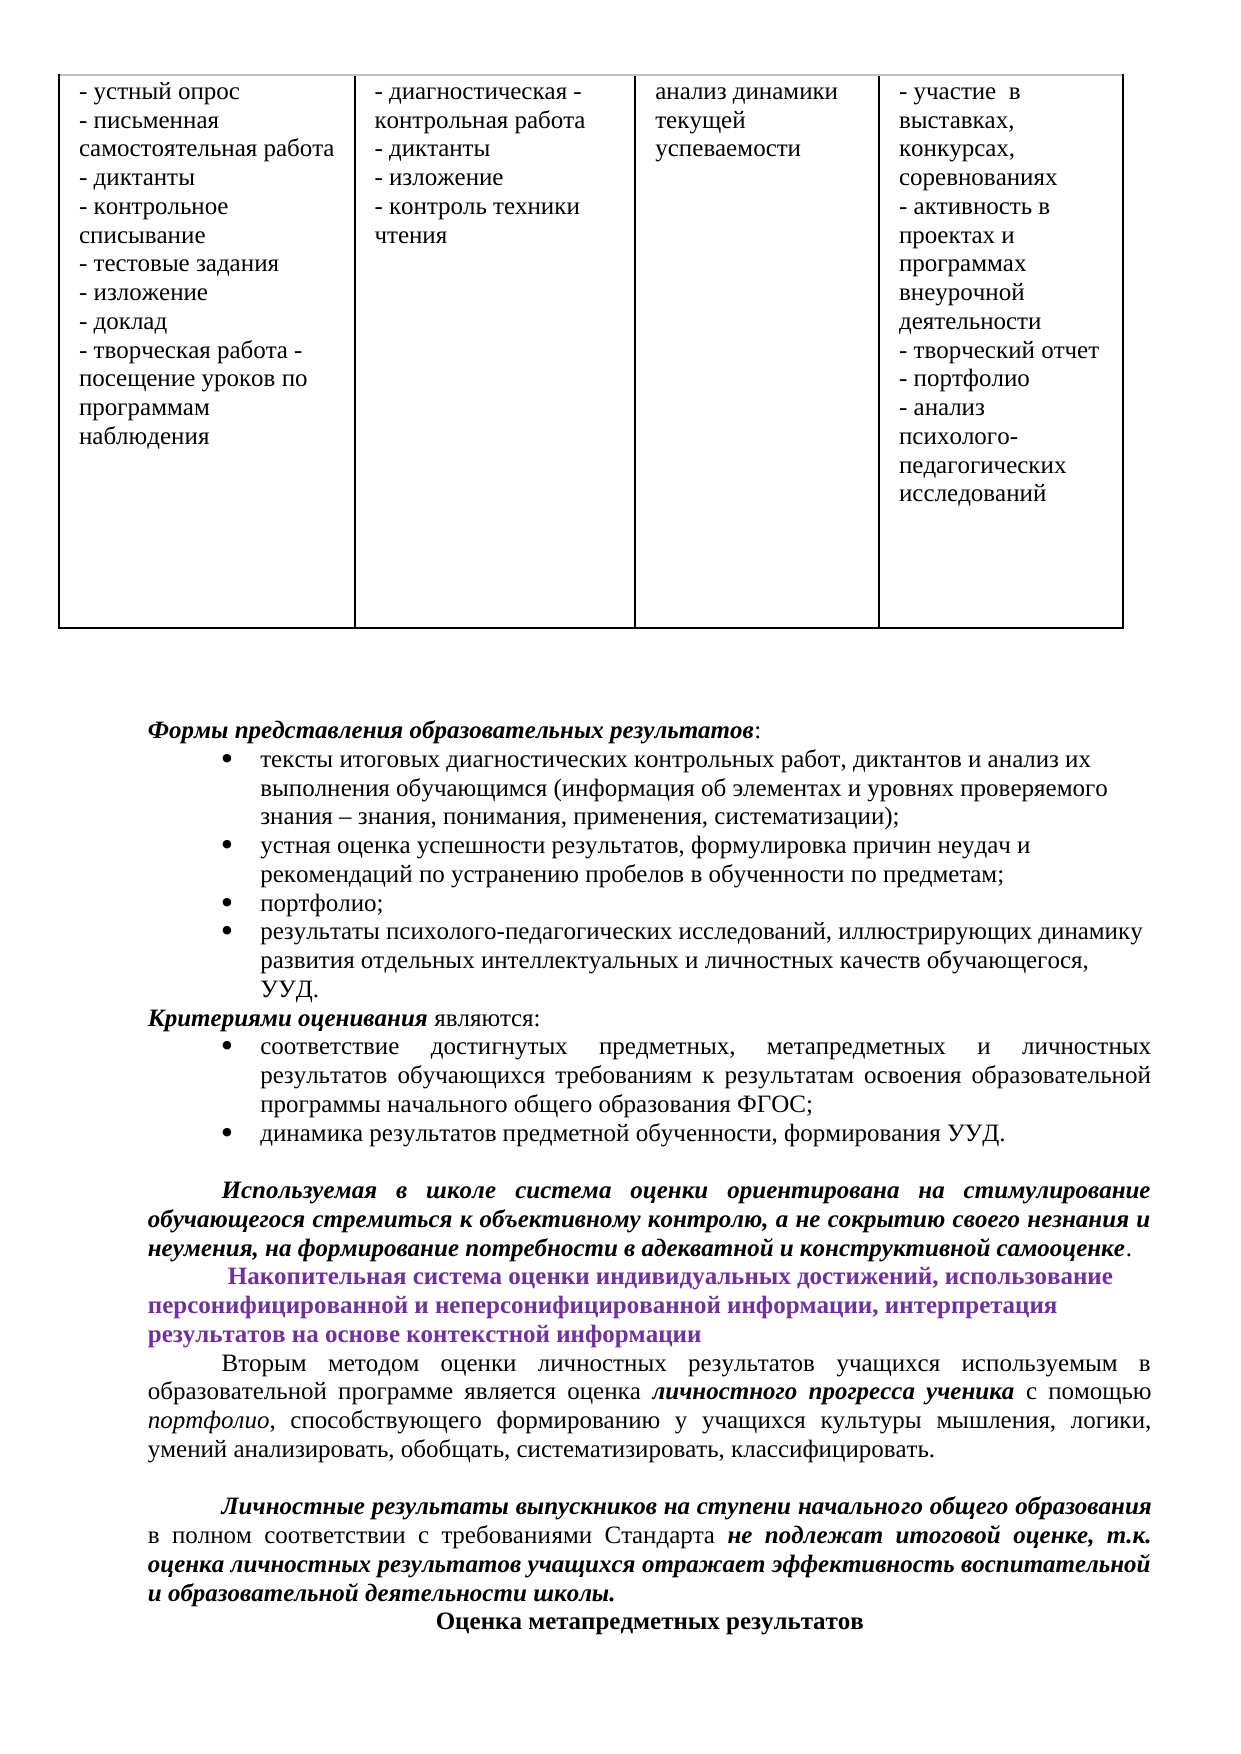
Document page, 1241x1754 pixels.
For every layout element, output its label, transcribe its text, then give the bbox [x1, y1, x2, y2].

list портфолио; [223, 888, 1152, 916]
text Вторым методом оценки личностных результатов учащихся используемым в образовательной программе является оценка личностного прогресса ученика с помощью портфолио, способствующего формированию у учащихся культуры мышления, логики, умений анализировать, обобщать, систематизировать, классифицировать. [148, 1348, 1152, 1463]
list результаты психолого-педагогических исследований, иллюстрирующих динамику развития отдельных интеллектуальных и личностных качеств обучающегося, УУД. [223, 916, 1152, 1003]
list тексты итоговых диагностических контрольных работ, диктантов и анализ их выполнения обучающимся (информация об элементах и уровнях проверяемого знания – знания, понимания, применения, систематизации); [223, 744, 1152, 830]
text Оценка метапредметных результатов [148, 1606, 1152, 1635]
text Используемая в школе система оценки ориентирована на стимулирование обучающегося стремиться к объективному контролю, а не сокрытию своего незнания и неумения, на формирование потребности в адекватной и конструктивной самооценке. [148, 1175, 1152, 1261]
text Личностные результаты выпускников на ступени начального общего образования в полном соответствии с требованиями Стандарта не подлежат итоговой оценке, т.к. оценка личностных результатов учащихся отражает эффективность воспитательной и образовательной деятельности школы. [148, 1491, 1152, 1606]
text Накопительная система оценки индивидуальных достижений, использование персонифицированной и неперсонифицированной информации, интерпретация результатов на основе контекстной информации [148, 1261, 1152, 1348]
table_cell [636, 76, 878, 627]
text Формы представления образовательных результатов: [148, 715, 1152, 744]
text Критериями оценивания являются: [148, 1003, 1152, 1031]
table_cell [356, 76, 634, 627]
list динамика результатов предметной обученности, формирования УУД. [223, 1118, 1152, 1146]
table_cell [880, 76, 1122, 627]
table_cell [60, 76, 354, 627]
list устная оценка успешности результатов, формулировка причин неудач и рекомендаций по устранению пробелов в обученности по предметам; [223, 830, 1152, 888]
list соответствие достигнутых предметных, метапредметных и личностных результатов обучающихся требованиям к результатам освоения образовательной программы начального общего образования ФГОС; [223, 1031, 1152, 1118]
